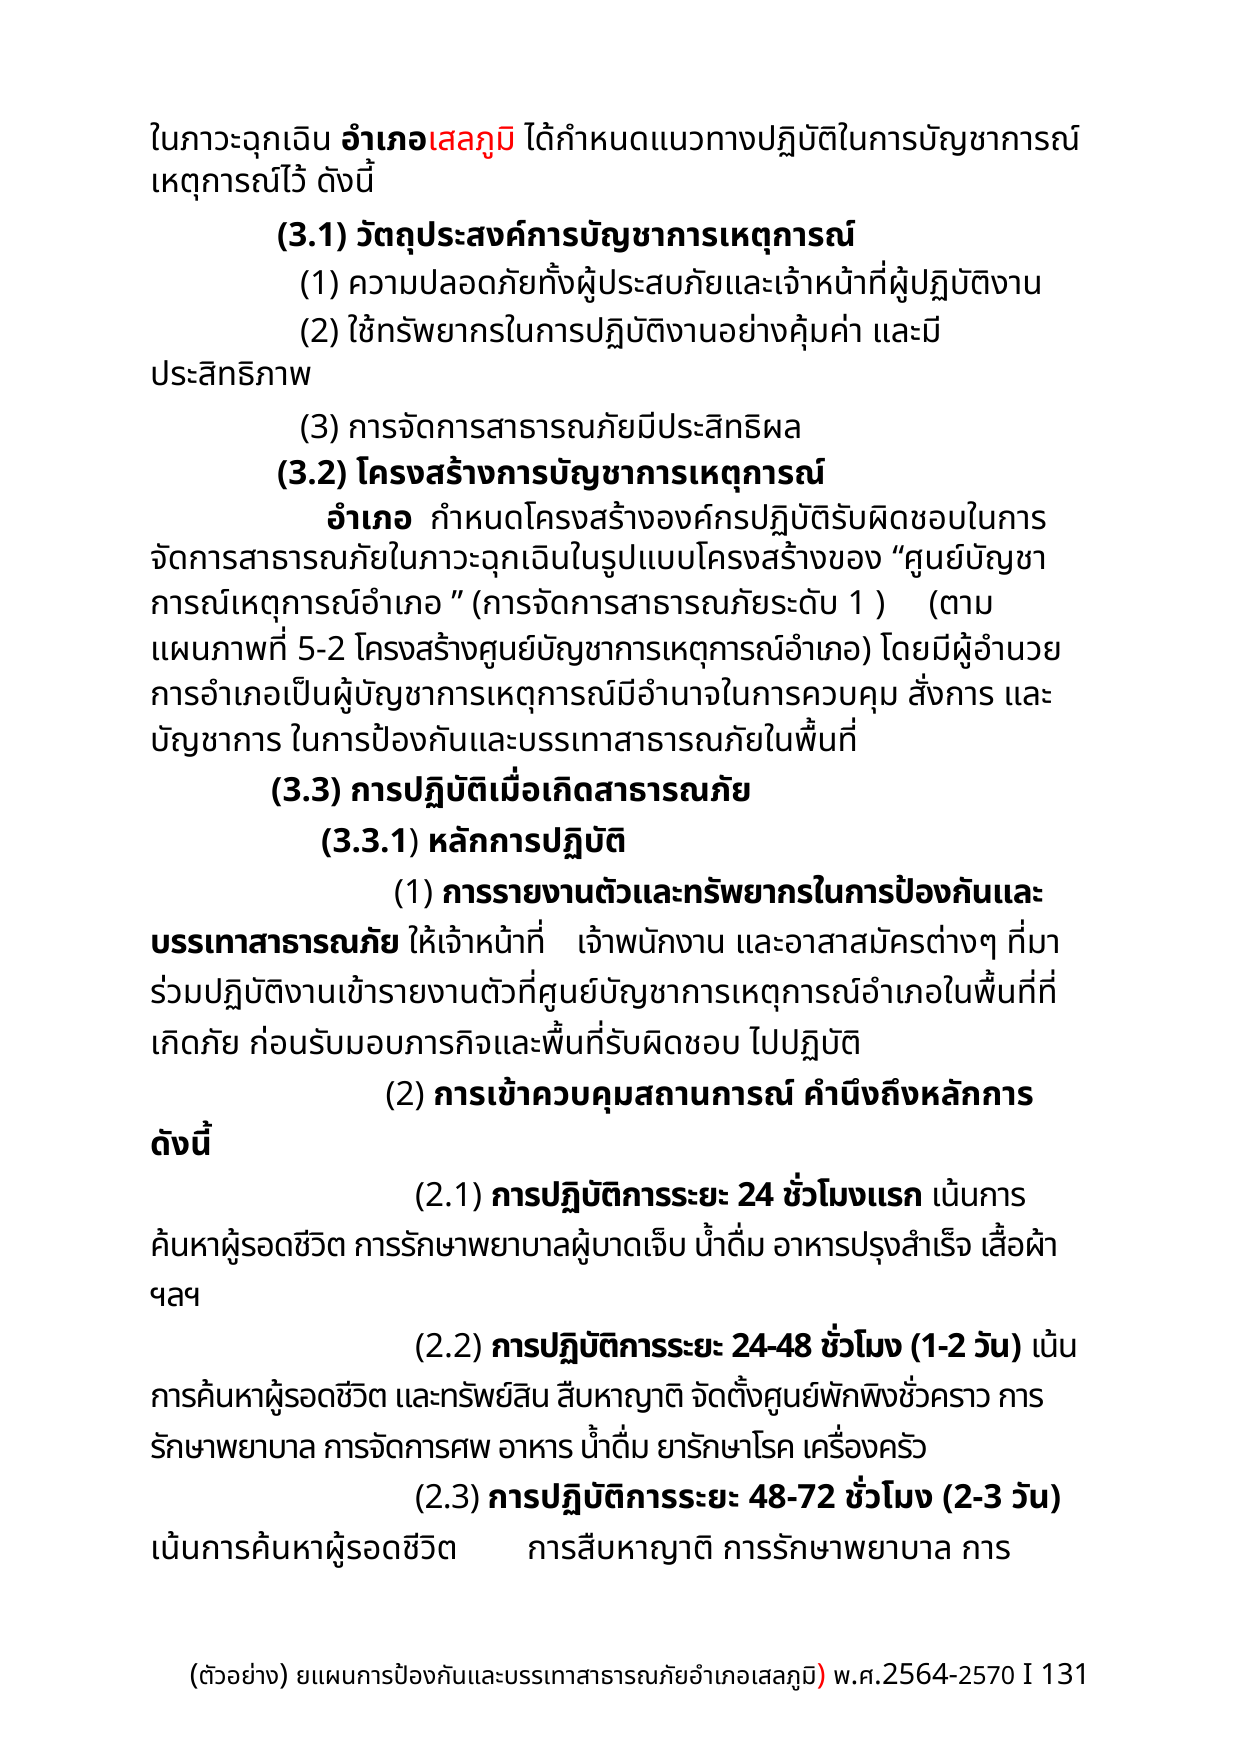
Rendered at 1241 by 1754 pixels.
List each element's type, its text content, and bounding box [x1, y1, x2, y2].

text (3.3) การปฏิบัติเมื่อเกิดสาธารณภัย [150, 766, 1090, 817]
text (3.2) โครงสร้างการบัญชาการเหตุการณ์ [150, 448, 1090, 493]
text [150, 112, 1090, 208]
text (2) ใช้ทรัพยากรในการปฏิบัติงานอย่างคุ้มค่า และมีประสิทธิภาพ [150, 304, 1090, 400]
text (2.2) การปฏิบัติการระยะ 24-48 ชั่วโมง (1-2 วัน) เน้นการค้นหาผู้รอดชีวิต และทรัพย์สิน สืบหาญาติ จัดตั้งศูนย์พักพิงชั่วคราว การรักษาพยาบาล การจัดการศพ อาหาร น้ำดื่ม ยารักษาโรค เครื่องครัว [150, 1322, 1090, 1473]
text (3.1) วัตถุประสงค์การบัญชาการเหตุการณ์ [150, 208, 1090, 256]
text (3) การจัดการสาธารณภัยมีประสิทธิผล [150, 400, 1090, 448]
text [150, 1473, 1090, 1574]
text (1) ความปลอดภัยทั้งผู้ประสบภัยและเจ้าหน้าที่ผู้ปฏิบัติงาน [150, 256, 1090, 304]
text (3.3.1) หลักการปฏิบัติ [150, 817, 1090, 867]
text (1) การรายงานตัวและทรัพยากรในการป้องกันและบรรเทาสาธารณภัย ให้เจ้าหน้าที่ เจ้าพนักงาน และอาสาสมัครต่างๆ ที่มาร่วมปฏิบัติงานเข้ารายงานตัวที่ศูนย์บัญชาการเหตุการณ์อำเภอในพื้นที่ที่เกิดภัย ก่อนรับมอบภารกิจและพื้นที่รับผิดชอบ ไปปฏิบัติ [150, 867, 1090, 1069]
text (2) การเข้าควบคุมสถานการณ์ คำนึงถึงหลักการ ดังนี้ [150, 1069, 1090, 1170]
text อำเภอ กำหนดโครงสร้างองค์กรปฏิบัติรับผิดชอบในการจัดการสาธารณภัยในภาวะฉุกเฉินในรูปแบบโครงสร้างของ “ศูนย์บัญชาการณ์เหตุการณ์อำเภอ ” (การจัดการสาธารณภัยระดับ 1 ) (ตามแผนภาพที่ 5-2 โครงสร้างศูนย์บัญชาการเหตุการณ์อำเภอ) โดยมีผู้อำนวยการอำเภอเป็นผู้บัญชาการเหตุการณ์มีอำนาจในการควบคุม สั่งการ และบัญชาการ ในการป้องกันและบรรเทาสาธารณภัยในพื้นที่ [150, 493, 1090, 766]
text (2.1) การปฏิบัติการระยะ 24 ชั่วโมงแรก เน้นการค้นหาผู้รอดชีวิต การรักษาพยาบาลผู้บาดเจ็บ น้ำดื่ม อาหารปรุงสำเร็จ เสื้อผ้า ฯลฯ [150, 1170, 1090, 1322]
